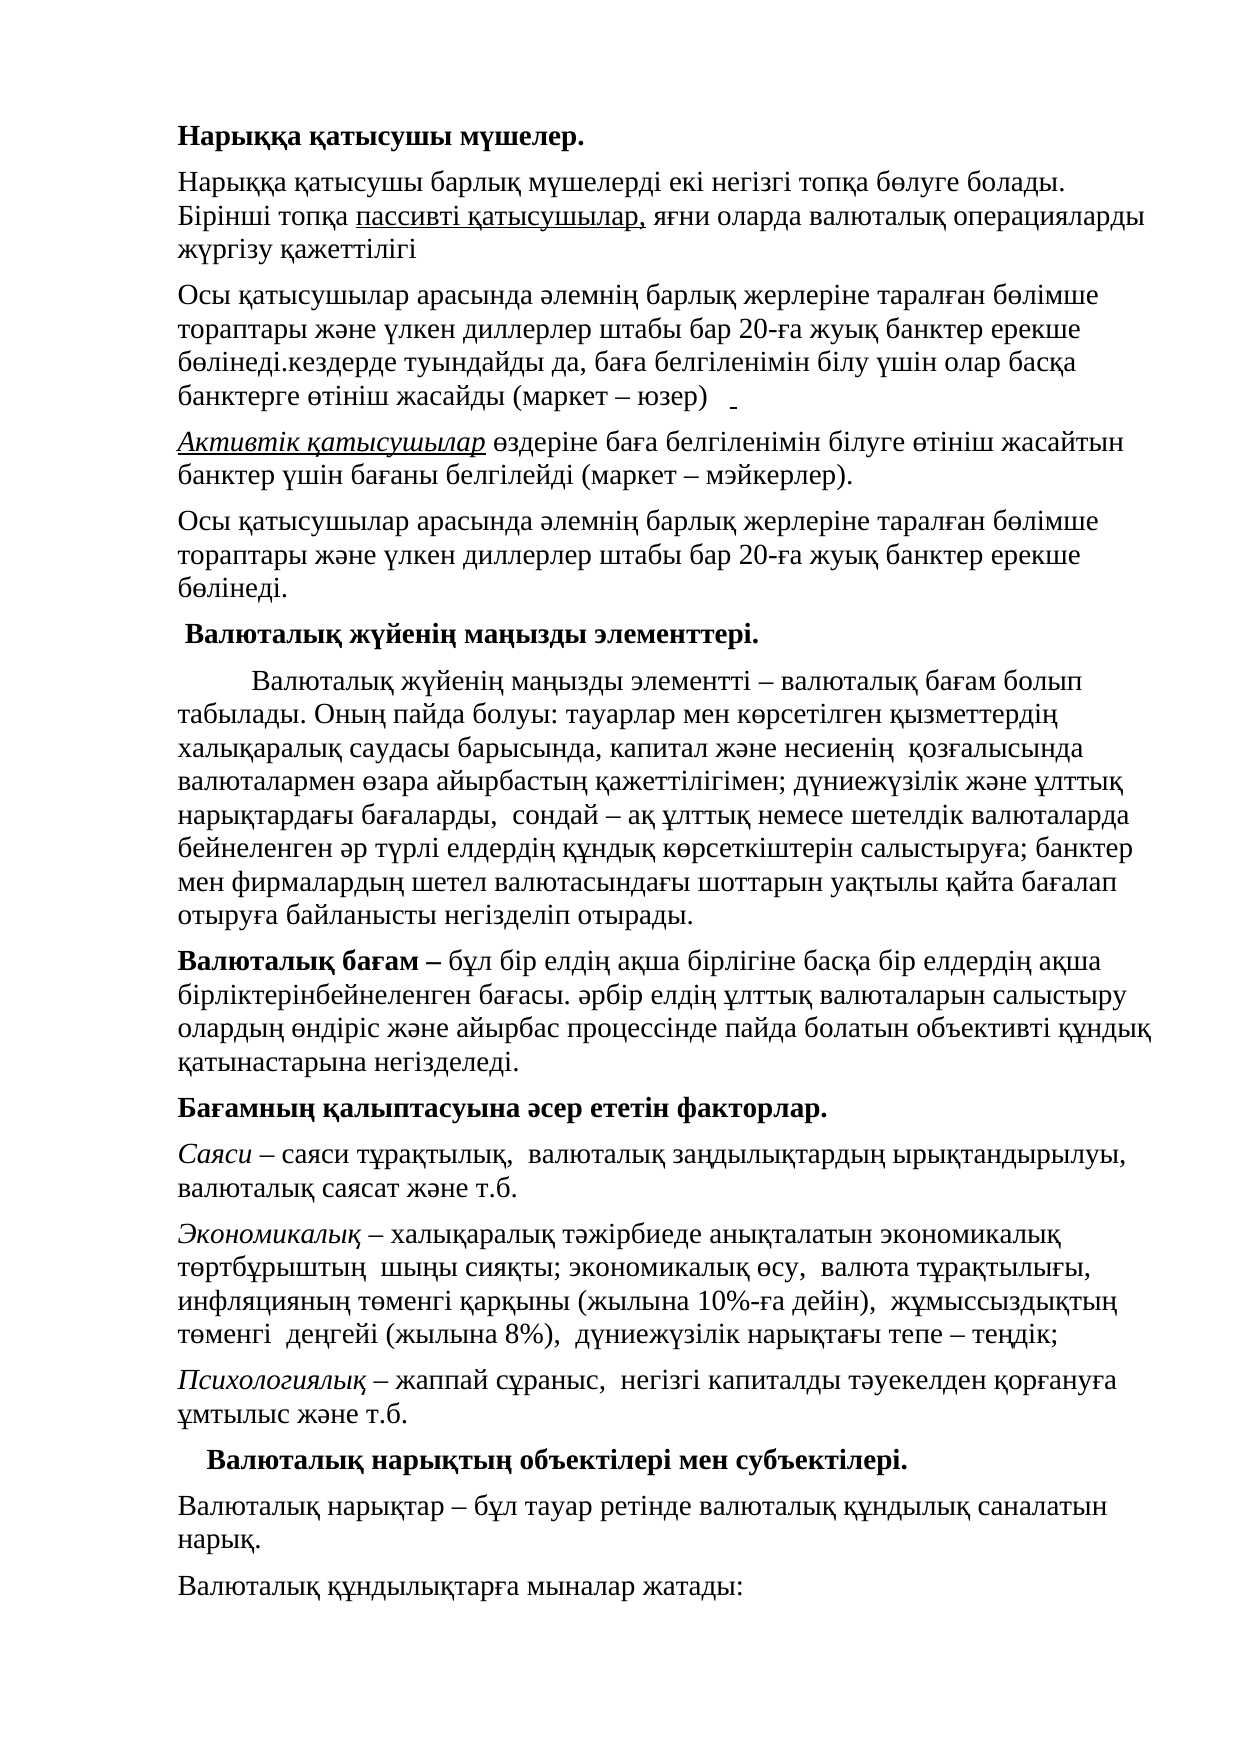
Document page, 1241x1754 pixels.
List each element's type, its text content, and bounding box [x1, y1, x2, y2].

text Экономикалық – халықаралық тәжірбиеде анықталатын экономикалық төртбұрыштың шыңы сияқты; экономикалық өсу, валюта тұрақтылығы, инфляцияның төменгі қарқыны (жылына 10%-ға дейін), жұмыссыздықтың төменгі деңгейі (жылына 8%), дүниежүзілік нарықтағы тепе – теңдік; [177, 1216, 1152, 1350]
text Саяси – саяси тұрақтылық, валюталық заңдылықтардың ырықтандырылуы, валюталық саясат және т.б. [177, 1136, 1152, 1203]
text Валюталық нарықтар – бұл тауар ретінде валюталық құндылық саналатын нарық. [177, 1488, 1152, 1555]
text Бағамның қалыптасуына әсер ететін факторлар. [177, 1090, 1152, 1124]
text Валюталық бағам – бұл бір елдің ақша бірлігіне басқа бір елдердің ақша бірліктерінбейнеленген бағасы. әрбір елдің ұлттық валюталарын салыстыру олардың өндіріс және айырбас процессінде пайда болатын объективті құндық қатынастарына негізделеді. [177, 943, 1152, 1078]
text Нарыққа қатысушы барлық мүшелерді екі негізгі топқа бөлуге болады. Бірінші топқа пассивті қатысушылар, яғни оларда валюталық операцияларды жүргізу қажеттілігі [177, 164, 1152, 265]
text Нарыққа қатысушы мүшелер. [177, 118, 1152, 152]
text Осы қатысушылар арасында әлемнің барлық жерлеріне таралған бөлімше тораптары және үлкен диллерлер штабы бар 20-ға жуық банктер ерекше бөлінеді.кездерде туындайды да, баға белгіленімін білу үшін олар басқа банктерге өтініш жасайды (маркет – юзер) [177, 277, 1152, 411]
text Психологиялық – жаппай сұраныс, негізгі капиталды тәуекелден қорғануға ұмтылыс және т.б. [177, 1362, 1152, 1429]
text Валюталық құндылықтарға мыналар жатады: [177, 1568, 1152, 1601]
text Валюталық жүйенің маңызды элементтері. [177, 617, 1152, 650]
text Валюталық нарықтың объектілері мен субъектілері. [177, 1442, 1152, 1476]
text Валюталық жүйенің маңызды элементті – валюталық бағам болып табылады. Оның пайда болуы: тауарлар мен көрсетілген қызметтердің халықаралық саудасы барысында, капитал және несиенің қозғалысында валюталармен өзара айырбастың қажеттілігімен; дүниежүзілік және ұлттық нарықтардағы бағаларды, сондай – ақ ұлттық немесе шетелдік валюталарда бейнеленген әр түрлі елдердің құндық көрсеткіштерін салыстыруға; банктер мен фирмалардың шетел валютасындағы шоттарын уақтылы қайта бағалап отыруға байланысты негізделіп отырады. [177, 663, 1152, 931]
text Активтік қатысушылар өздеріне баға белгіленімін білуге өтініш жасайтын банктер үшін бағаны белгілейді (маркет – мэйкерлер). [177, 424, 1152, 491]
text Осы қатысушылар арасында әлемнің барлық жерлеріне таралған бөлімше тораптары және үлкен диллерлер штабы бар 20-ға жуық банктер ерекше бөлінеді. [177, 503, 1152, 604]
